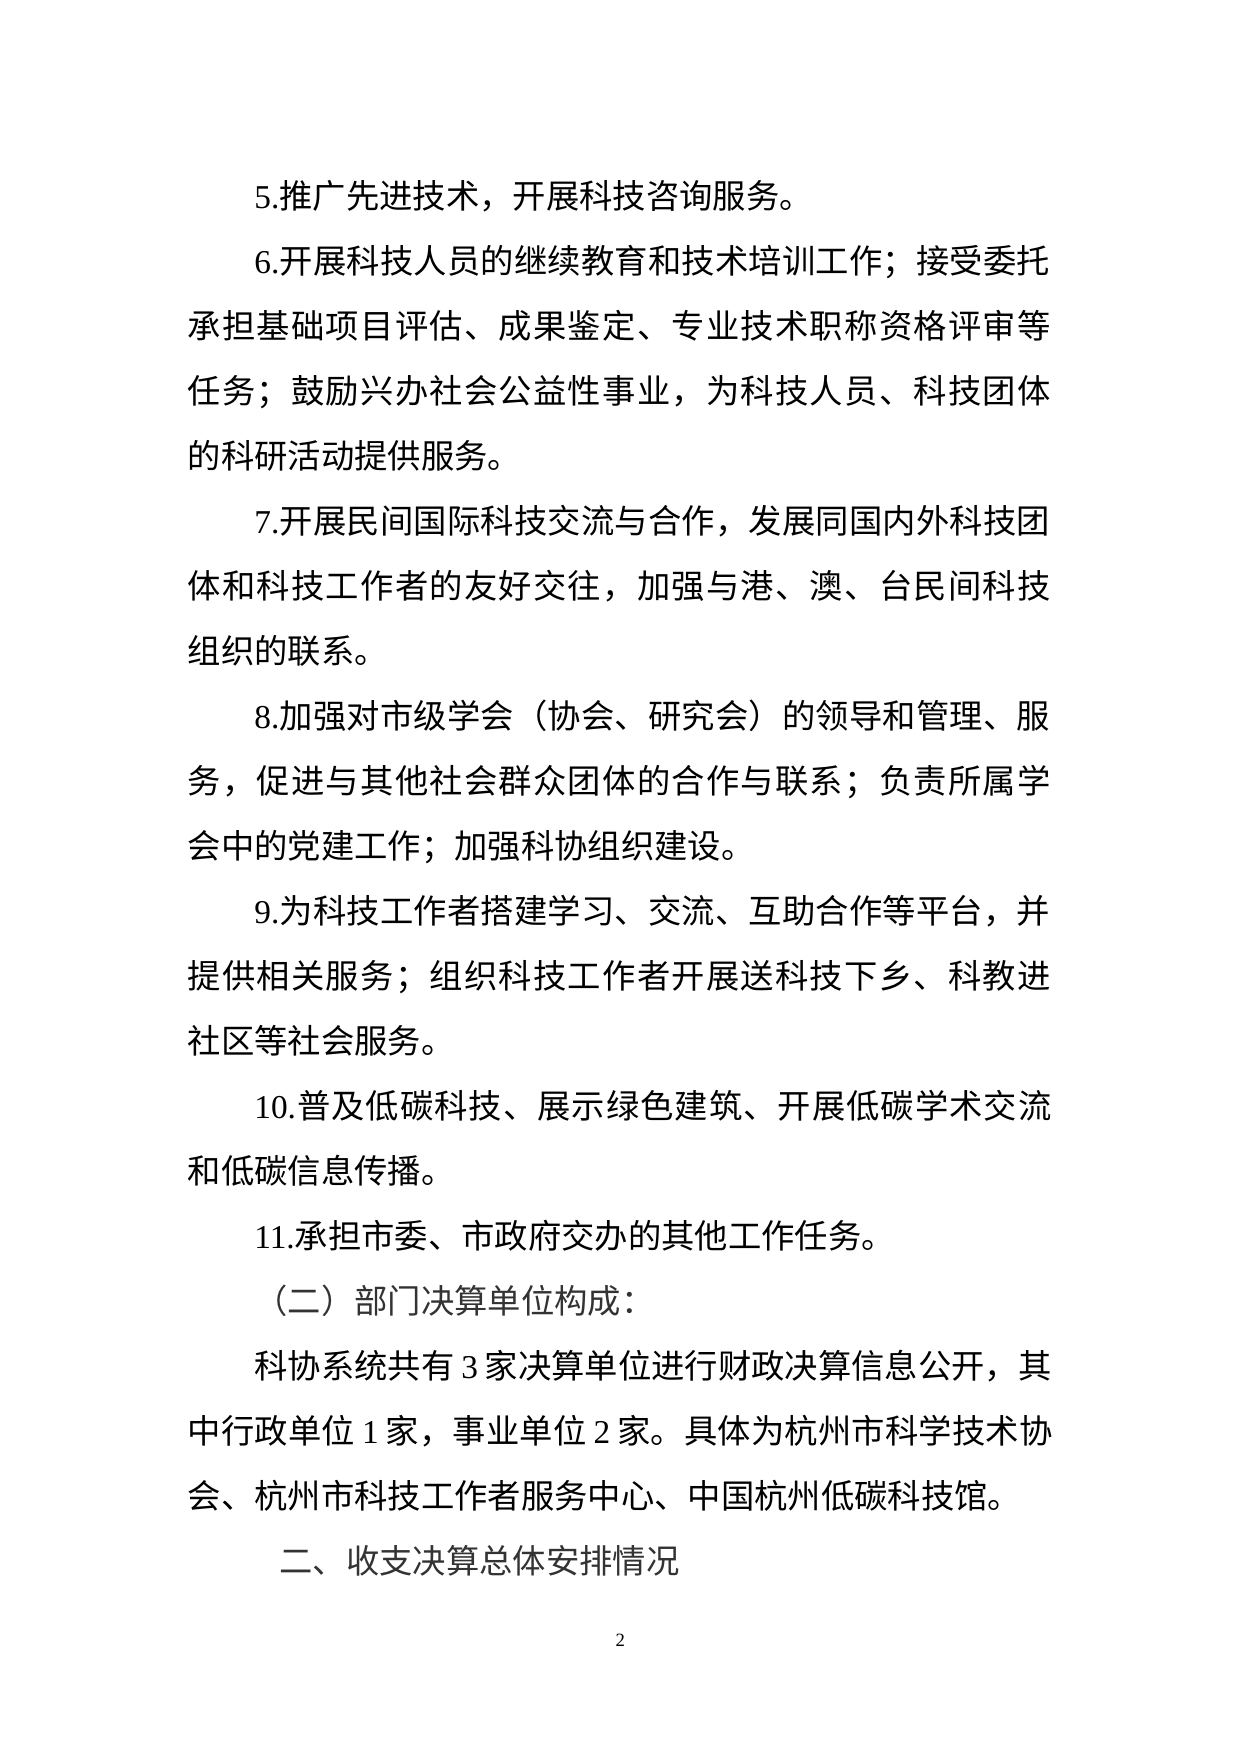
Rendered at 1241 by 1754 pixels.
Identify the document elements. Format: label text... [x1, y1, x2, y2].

text 5.推广先进技术，开展科技咨询服务。 [187, 162, 1053, 227]
text 9.为科技工作者搭建学习、交流、互助合作等平台，并提供相关服务；组织科技工作者开展送科技下乡、科教进社区等社会服务。 [187, 877, 1053, 1072]
text 11.承担市委、市政府交办的其他工作任务。 [187, 1202, 1053, 1267]
text （二）部门决算单位构成： [187, 1267, 1053, 1332]
text 6.开展科技人员的继续教育和技术培训工作；接受委托承担基础项目评估、成果鉴定、专业技术职称资格评审等任务；鼓励兴办社会公益性事业，为科技人员、科技团体的科研活动提供服务。 [187, 227, 1053, 487]
text 8.加强对市级学会（协会、研究会）的领导和管理、服务，促进与其他社会群众团体的合作与联系；负责所属学会中的党建工作；加强科协组织建设。 [187, 682, 1053, 877]
text 科协系统共有3家决算单位进行财政决算信息公开，其中行政单位1家，事业单位2家。具体为杭州市科学技术协会、杭州市科技工作者服务中心、中国杭州低碳科技馆。 [187, 1332, 1053, 1527]
text 二、收支决算总体安排情况 [187, 1527, 1053, 1592]
text 7.开展民间国际科技交流与合作，发展同国内外科技团体和科技工作者的友好交往，加强与港、澳、台民间科技组织的联系。 [187, 487, 1053, 682]
text 10.普及低碳科技、展示绿色建筑、开展低碳学术交流和低碳信息传播。 [187, 1072, 1053, 1202]
